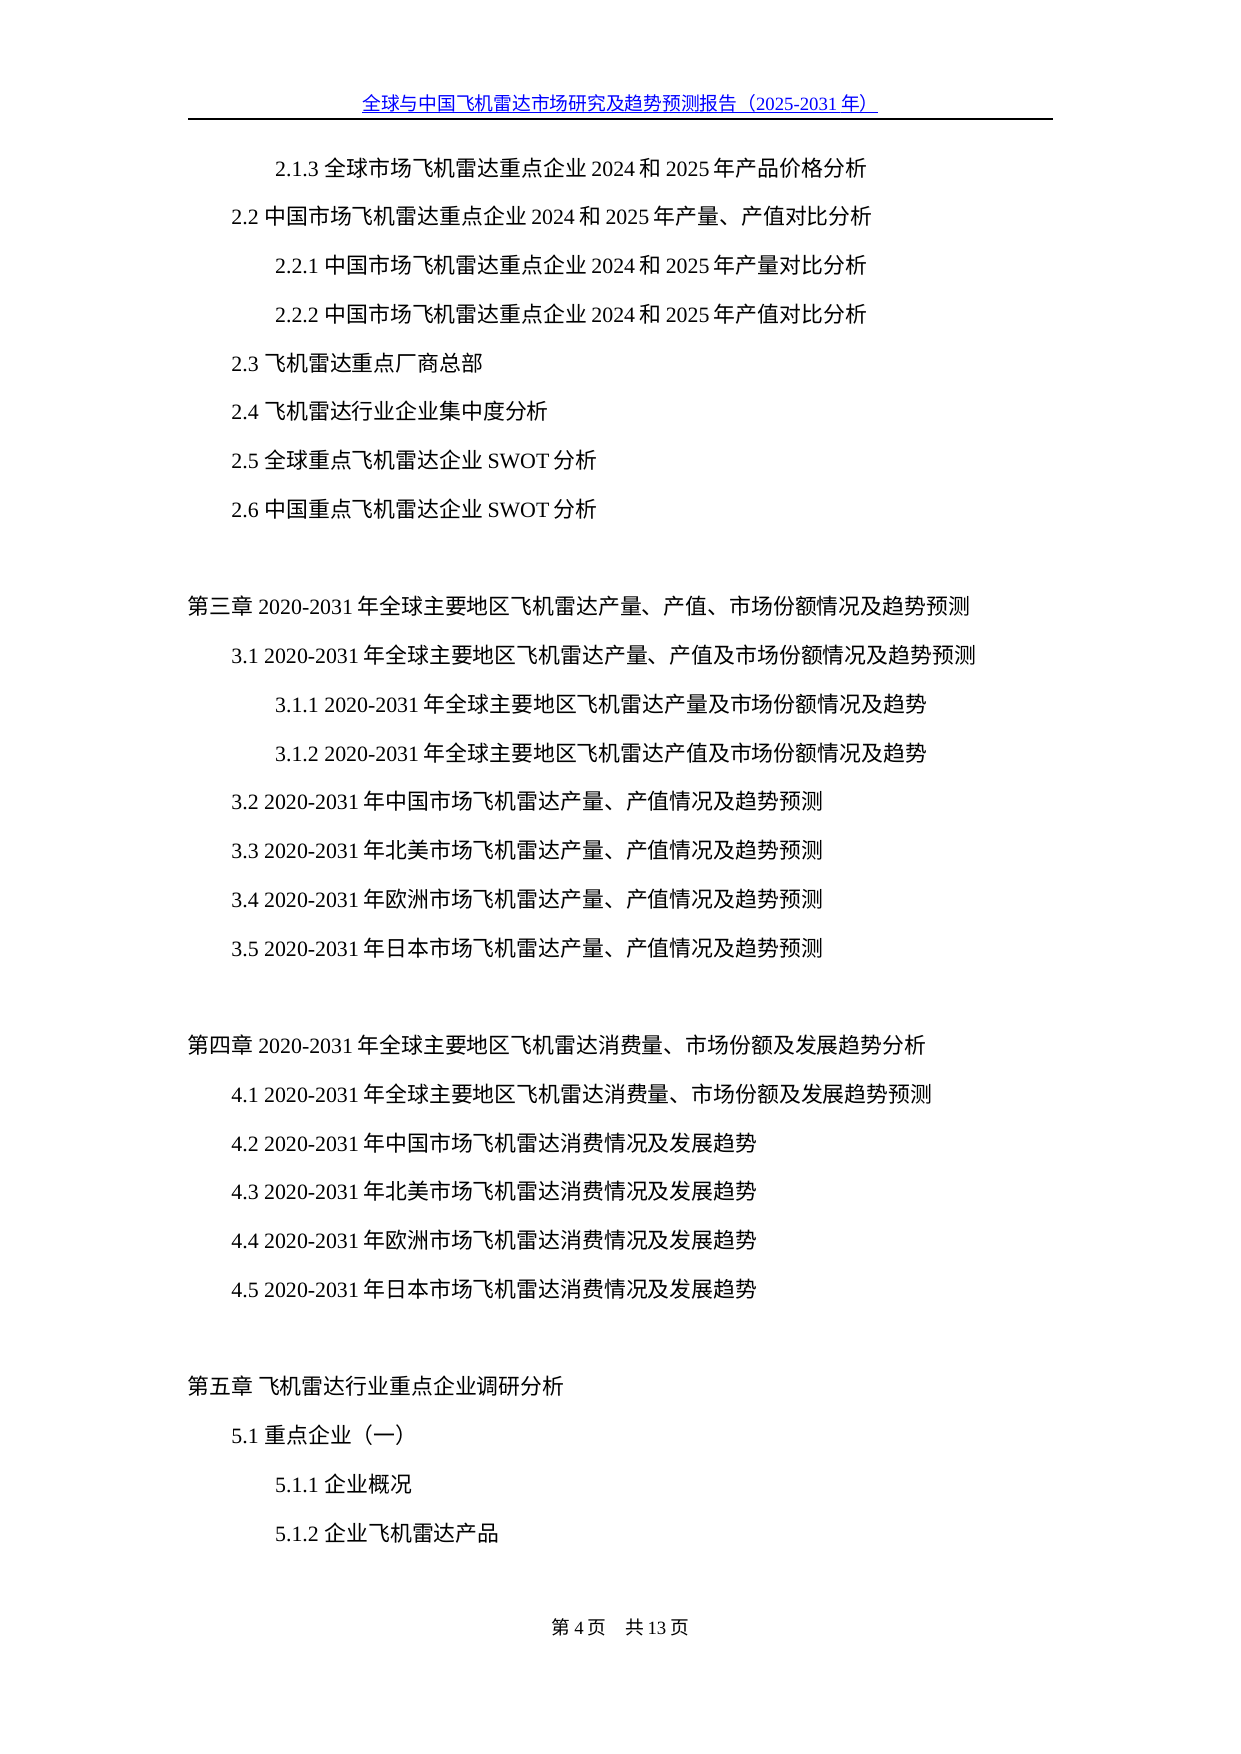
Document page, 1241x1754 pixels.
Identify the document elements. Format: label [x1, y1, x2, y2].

text [187, 150, 1053, 1548]
